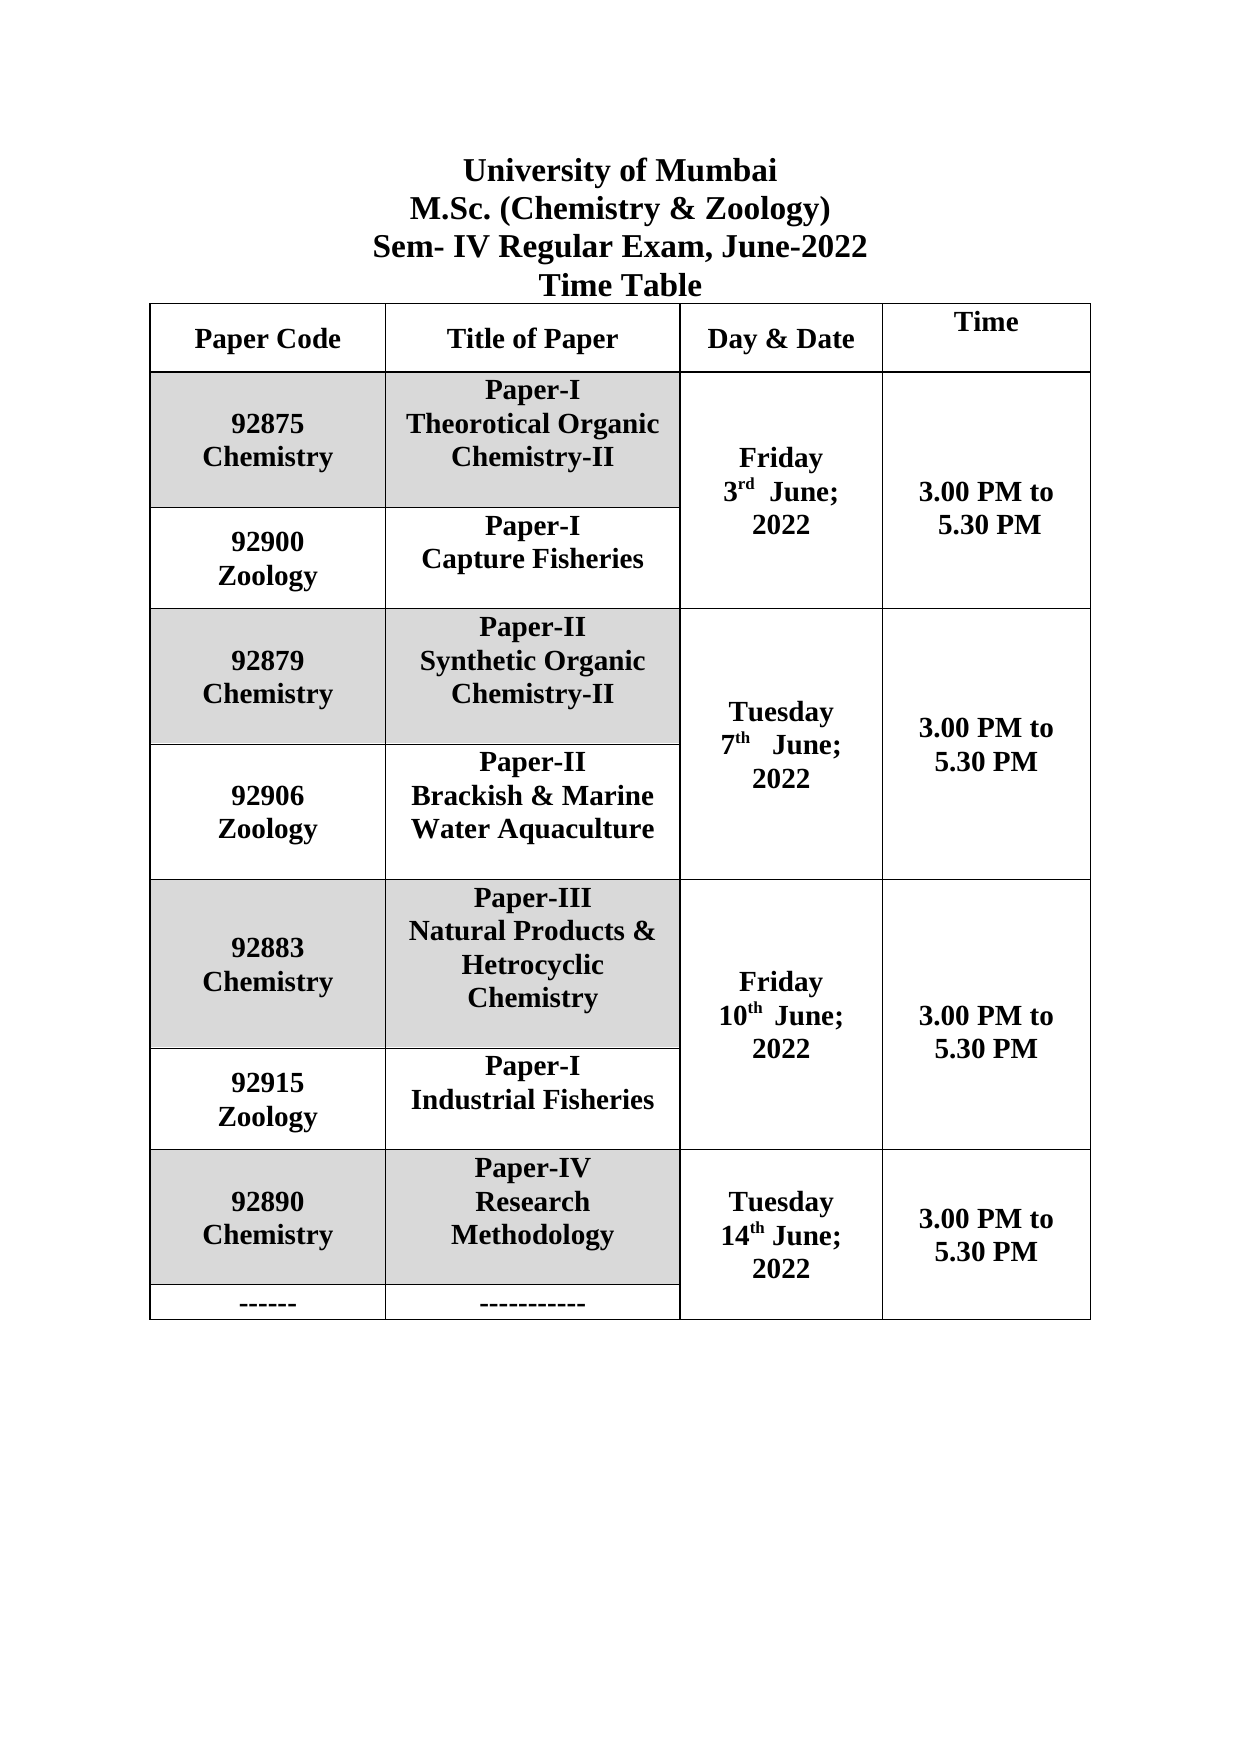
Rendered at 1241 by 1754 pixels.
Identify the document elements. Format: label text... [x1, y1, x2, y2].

table_cell Friday 3rd June; 2022 [681, 373, 882, 608]
table_cell Paper-III Natural Products & Hetrocyclic Chemistry [386, 880, 679, 1047]
table_cell Paper-I Capture Fisheries [386, 508, 679, 608]
table_header Title of Paper [386, 304, 679, 371]
text Sem- IV Regular Exam, June-2022 [150, 227, 1090, 265]
table_cell Tuesday 7th June; 2022 [681, 609, 882, 879]
table_cell Tuesday 14th June; 2022 [681, 1150, 882, 1319]
table_cell 92883 Chemistry [151, 880, 385, 1047]
text Time Table [150, 265, 1090, 303]
table_cell 3.00 PM to 5.30 PM [883, 1150, 1090, 1319]
table_cell 3.00 PM to 5.30 PM [883, 609, 1090, 879]
table_cell Paper-IV Research Methodology [386, 1150, 679, 1284]
table_cell Paper-II Synthetic Organic Chemistry-II [386, 609, 679, 743]
table_cell ------ [151, 1285, 385, 1319]
table_cell 92915 Zoology [151, 1049, 385, 1149]
table_cell 92890 Chemistry [151, 1150, 385, 1284]
table_cell 3.00 PM to 5.30 PM [883, 373, 1090, 608]
table_cell Paper-II Brackish & Marine Water Aquaculture [386, 745, 679, 879]
table_cell 92875 Chemistry [151, 373, 385, 507]
table_cell 92906 Zoology [151, 745, 385, 879]
table_header Day & Date [681, 304, 882, 371]
table_cell ----------- [386, 1285, 679, 1319]
table_cell Friday 10th June; 2022 [681, 880, 882, 1149]
text University of Mumbai [150, 150, 1090, 188]
table_header Paper Code [151, 304, 385, 371]
table_cell 3.00 PM to 5.30 PM [883, 880, 1090, 1149]
table_cell 92879 Chemistry [151, 609, 385, 743]
table_header Time [883, 304, 1090, 371]
table_cell Paper-I Industrial Fisheries [386, 1049, 679, 1149]
table_cell Paper-I Theorotical Organic Chemistry-II [386, 373, 679, 507]
text M.Sc. (Chemistry & Zoology) [150, 188, 1090, 227]
table_cell 92900 Zoology [151, 508, 385, 608]
